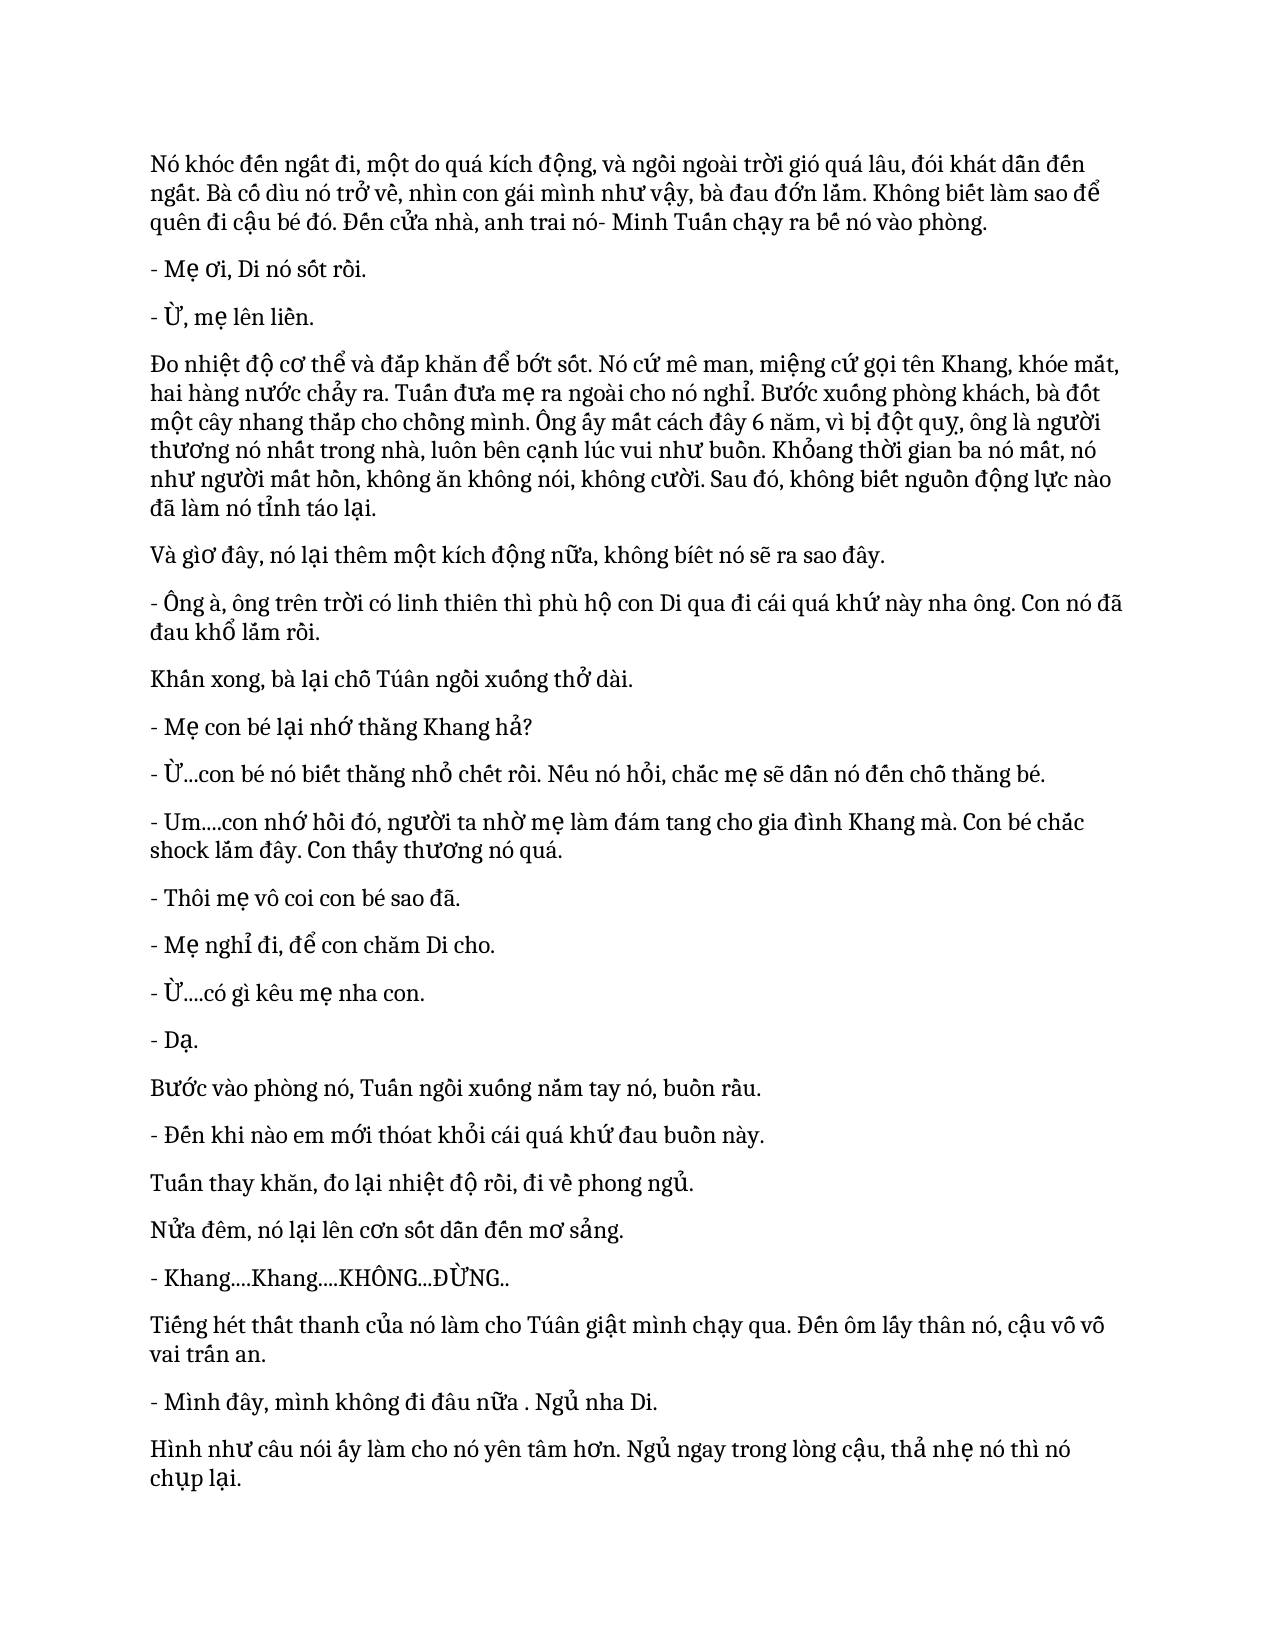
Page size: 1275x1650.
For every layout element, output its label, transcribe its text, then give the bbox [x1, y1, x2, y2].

text - Khang....Khang....KHÔNG...ĐỪNG.. [150, 1264, 1125, 1292]
text Đo nhiệt độ cơ thể và đắp khăn để bớt sốt. Nó cứ mê man, miệng cứ gọi tên Khang, khóe mắt, hai hàng nước chảy ra. Tuấn đưa mẹ ra ngoài cho nó nghỉ. Bước xuống phòng khách, bà đốt một cây nhang thắp cho chồng mình. Ông ấy mất cách đây 6 năm, vì bị đột quỵ, ông là người thương nó nhất trong nhà, luôn bên cạnh lúc vui như buồn. Khỏang thời gian ba nó mất, nó như người mất hồn, không ăn không nói, không cười. Sau đó, không biết nguồn động lực nào đã làm nó tỉnh táo lại. [150, 350, 1125, 522]
text - Đến khi nào em mới thóat khỏi cái quá khứ đau buồn này. [150, 1121, 1125, 1150]
text Bước vào phòng nó, Tuấn ngồi xuống nắm tay nó, buồn rầu. [150, 1074, 1125, 1102]
text - Ừ....có gì kêu mẹ nha con. [150, 979, 1125, 1007]
text Khấn xong, bà lại chỗ Túân ngồi xuống thở dài. [150, 665, 1125, 694]
text - Mình đây, mình không đi đâu nữa . Ngủ nha Di. [150, 1387, 1125, 1416]
text - Thôi mẹ vô coi con bé sao đã. [150, 884, 1125, 912]
text - Ừ, mẹ lên liền. [150, 302, 1125, 331]
text Tuấn thay khăn, đo lại nhiệt độ rồi, đi về phong ngủ. [150, 1169, 1125, 1197]
text Nửa đêm, nó lại lên cơn sốt dẫn đến mơ sảng. [150, 1216, 1125, 1245]
text - Mẹ ơi, Di nó sốt rồi. [150, 255, 1125, 284]
text - Ông à, ông trên trời có linh thiên thì phù hộ con Di qua đi cái quá khứ này nha ông. Con nó đã đau khổ lắm rồi. [150, 589, 1125, 646]
text Tiếng hét thất thanh của nó làm cho Túân giật mình chạy qua. Đến ôm lấy thân nó, cậu vỗ vỗ vai trấn an. [150, 1311, 1125, 1369]
text - Ừ...con bé nó biết thằng nhỏ chết rồi. Nếu nó hỏi, chắc mẹ sẽ dẫn nó đến chỗ thằng bé. [150, 760, 1125, 789]
text - Dạ. [150, 1026, 1125, 1055]
text Hình như câu nói ấy làm cho nó yên tâm hơn. Ngủ ngay trong lòng cậu, thả nhẹ nó thì nó chụp lại. [150, 1435, 1125, 1492]
text - Mẹ nghỉ đi, để con chăm Di cho. [150, 931, 1125, 960]
text Và gìơ đây, nó lại thêm một kích động nữa, không bíêt nó sẽ ra sao đây. [150, 541, 1125, 570]
text Nó khóc đến ngất đi, một do quá kích động, và ngồi ngoài trời gió quá lâu, đói khát dẫn đến ngất. Bà cố dìu nó trở về, nhìn con gái mình như vậy, bà đau đớn lắm. Không biết làm sao để quên đi cậu bé đó. Đến cửa nhà, anh trai nó- Minh Tuấn chạy ra bế nó vào phòng. [150, 150, 1125, 236]
text - Mẹ con bé lại nhớ thằng Khang hả? [150, 712, 1125, 741]
text - Um....con nhớ hồi đó, người ta nhờ mẹ làm đám tang cho gia đình Khang mà. Con bé chắc shock lắm đây. Con thấy thương nó quá. [150, 807, 1125, 865]
